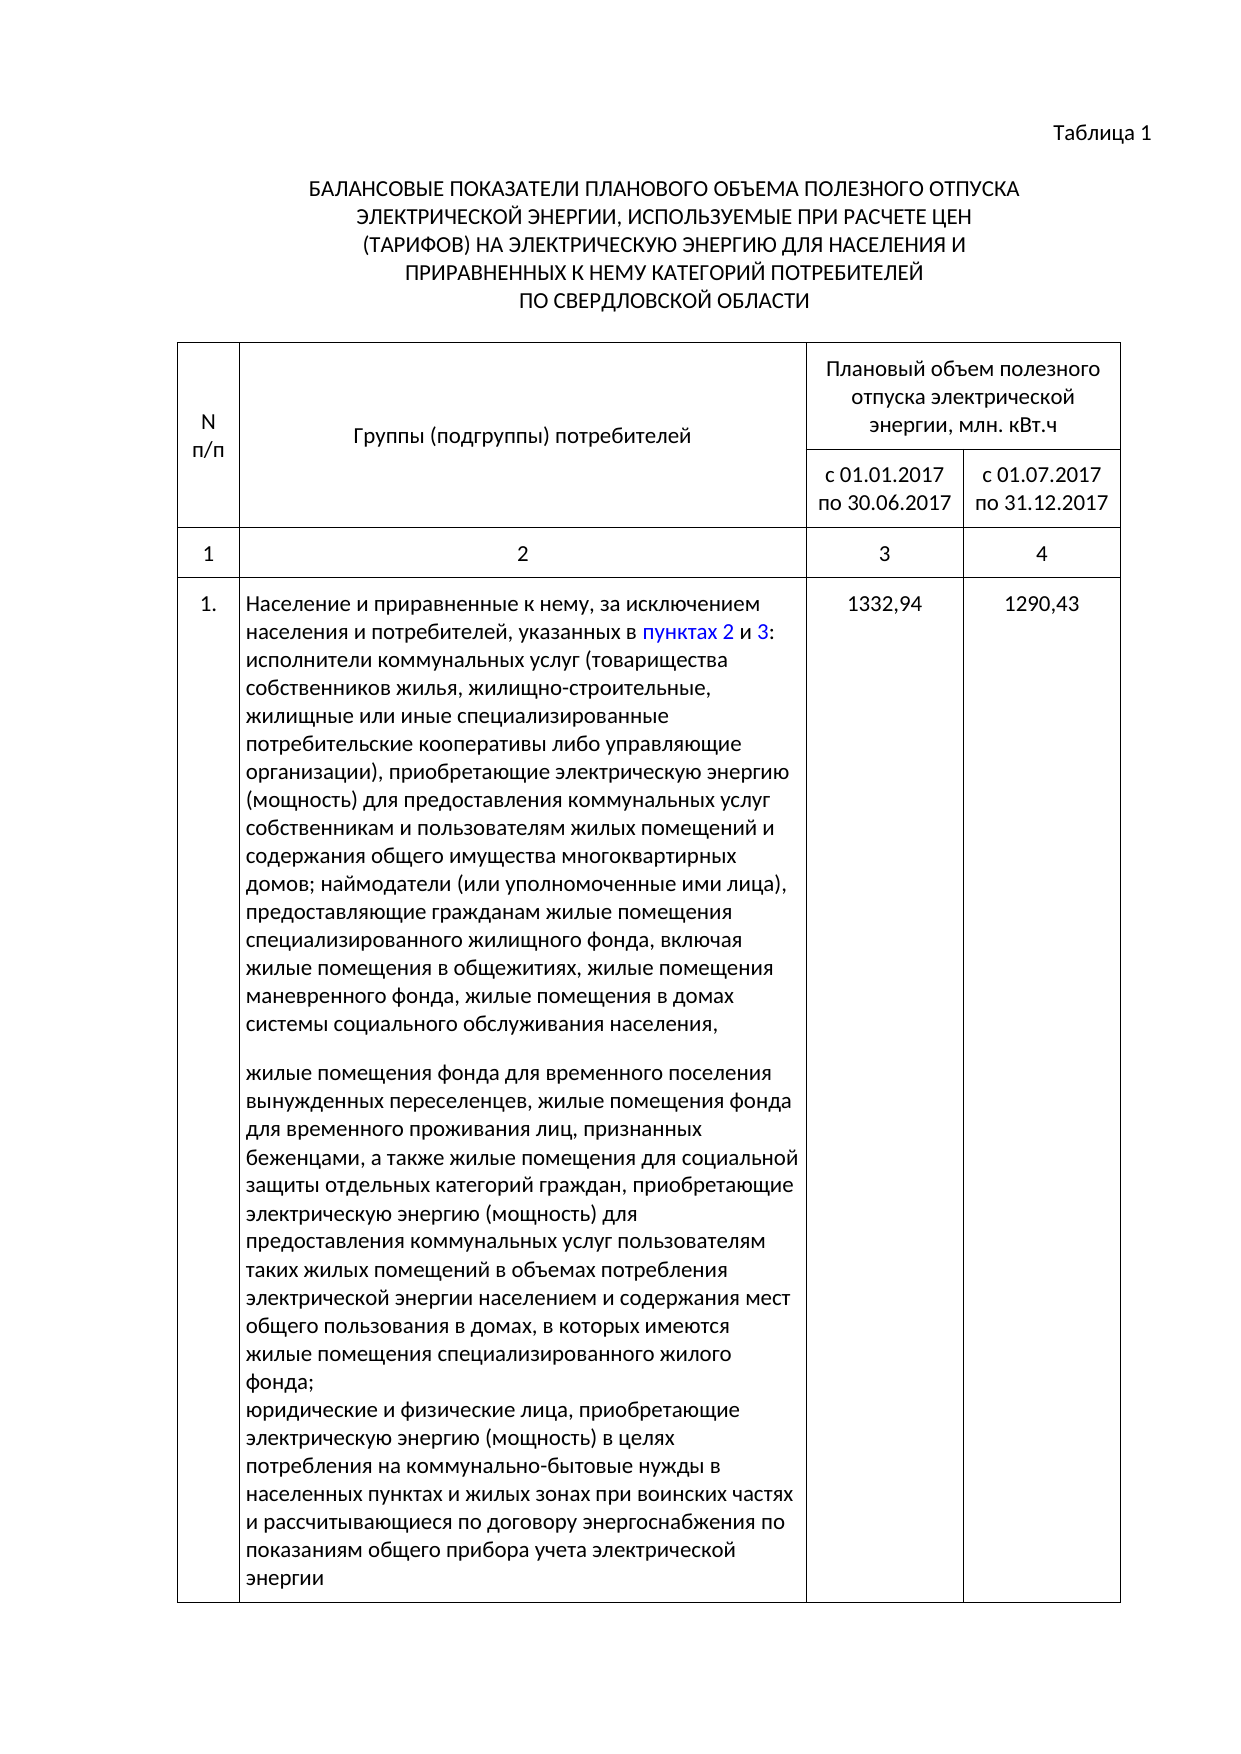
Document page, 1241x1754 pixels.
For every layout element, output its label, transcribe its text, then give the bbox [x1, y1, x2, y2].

table_header Плановый объем полезного отпуска электрической энергии, млн. кВт.ч [807, 343, 1120, 449]
table_header N п/п [178, 343, 239, 527]
text ПО СВЕРДЛОВСКОЙ ОБЛАСТИ [177, 286, 1152, 314]
text БАЛАНСОВЫЕ ПОКАЗАТЕЛИ ПЛАНОВОГО ОБЪЕМА ПОЛЕЗНОГО ОТПУСКА [177, 174, 1152, 202]
table_cell 1332,94 [807, 578, 963, 1048]
table_cell [964, 1048, 1120, 1602]
table_cell 2 [240, 528, 806, 577]
table_cell [807, 1048, 963, 1602]
table_cell 3 [807, 528, 963, 577]
table_cell с 01.01.2017 по 30.06.2017 [807, 450, 963, 527]
text Таблица 1 [177, 118, 1152, 146]
text ЭЛЕКТРИЧЕСКОЙ ЭНЕРГИИ, ИСПОЛЬЗУЕМЫЕ ПРИ РАСЧЕТЕ ЦЕН [177, 202, 1152, 230]
table_cell жилые помещения фонда для временного поселения вынужденных переселенцев, жилые помещения фонда для временного проживания лиц, признанных беженцами, а также жилые помещения для социальной защиты отдельных категорий граждан, приобретающие электрическую энергию (мощность) для предоставления коммунальных услуг пользователям таких жилых помещений в объемах потребления электрической энергии населением и содержания мест общего пользования в домах, в которых имеются жилые помещения специализированного жилого фонда; юридические и физические лица, приобретающие электрическую энергию (мощность) в целях потребления на коммунально-бытовые нужды в населенных пунктах и жилых зонах при воинских частях и рассчитывающиеся по договору энергоснабжения по показаниям общего прибора учета электрической энергии [240, 1048, 806, 1602]
table_cell 4 [964, 528, 1120, 577]
table_cell с 01.07.2017 по 31.12.2017 [964, 450, 1120, 527]
table_cell 1 [178, 528, 239, 577]
table_cell 1290,43 [964, 578, 1120, 1048]
text (ТАРИФОВ) НА ЭЛЕКТРИЧЕСКУЮ ЭНЕРГИЮ ДЛЯ НАСЕЛЕНИЯ И [177, 230, 1152, 258]
table_cell 1. [178, 578, 239, 1048]
table_cell Население и приравненные к нему, за исключением населения и потребителей, указанных в пунктах 2 и 3: исполнители коммунальных услуг (товарищества собственников жилья, жилищно-строительные, жилищные или иные специализированные потребительские кооперативы либо управляющие организации), приобретающие электрическую энергию (мощность) для предоставления коммунальных услуг собственникам и пользователям жилых помещений и содержания общего имущества многоквартирных домов; наймодатели (или уполномоченные ими лица), предоставляющие гражданам жилые помещения специализированного жилищного фонда, включая жилые помещения в общежитиях, жилые помещения маневренного фонда, жилые помещения в домах системы социального обслуживания населения, [240, 578, 806, 1048]
table_cell [178, 1048, 239, 1602]
table_header Группы (подгруппы) потребителей [240, 343, 806, 527]
text ПРИРАВНЕННЫХ К НЕМУ КАТЕГОРИЙ ПОТРЕБИТЕЛЕЙ [177, 258, 1152, 286]
